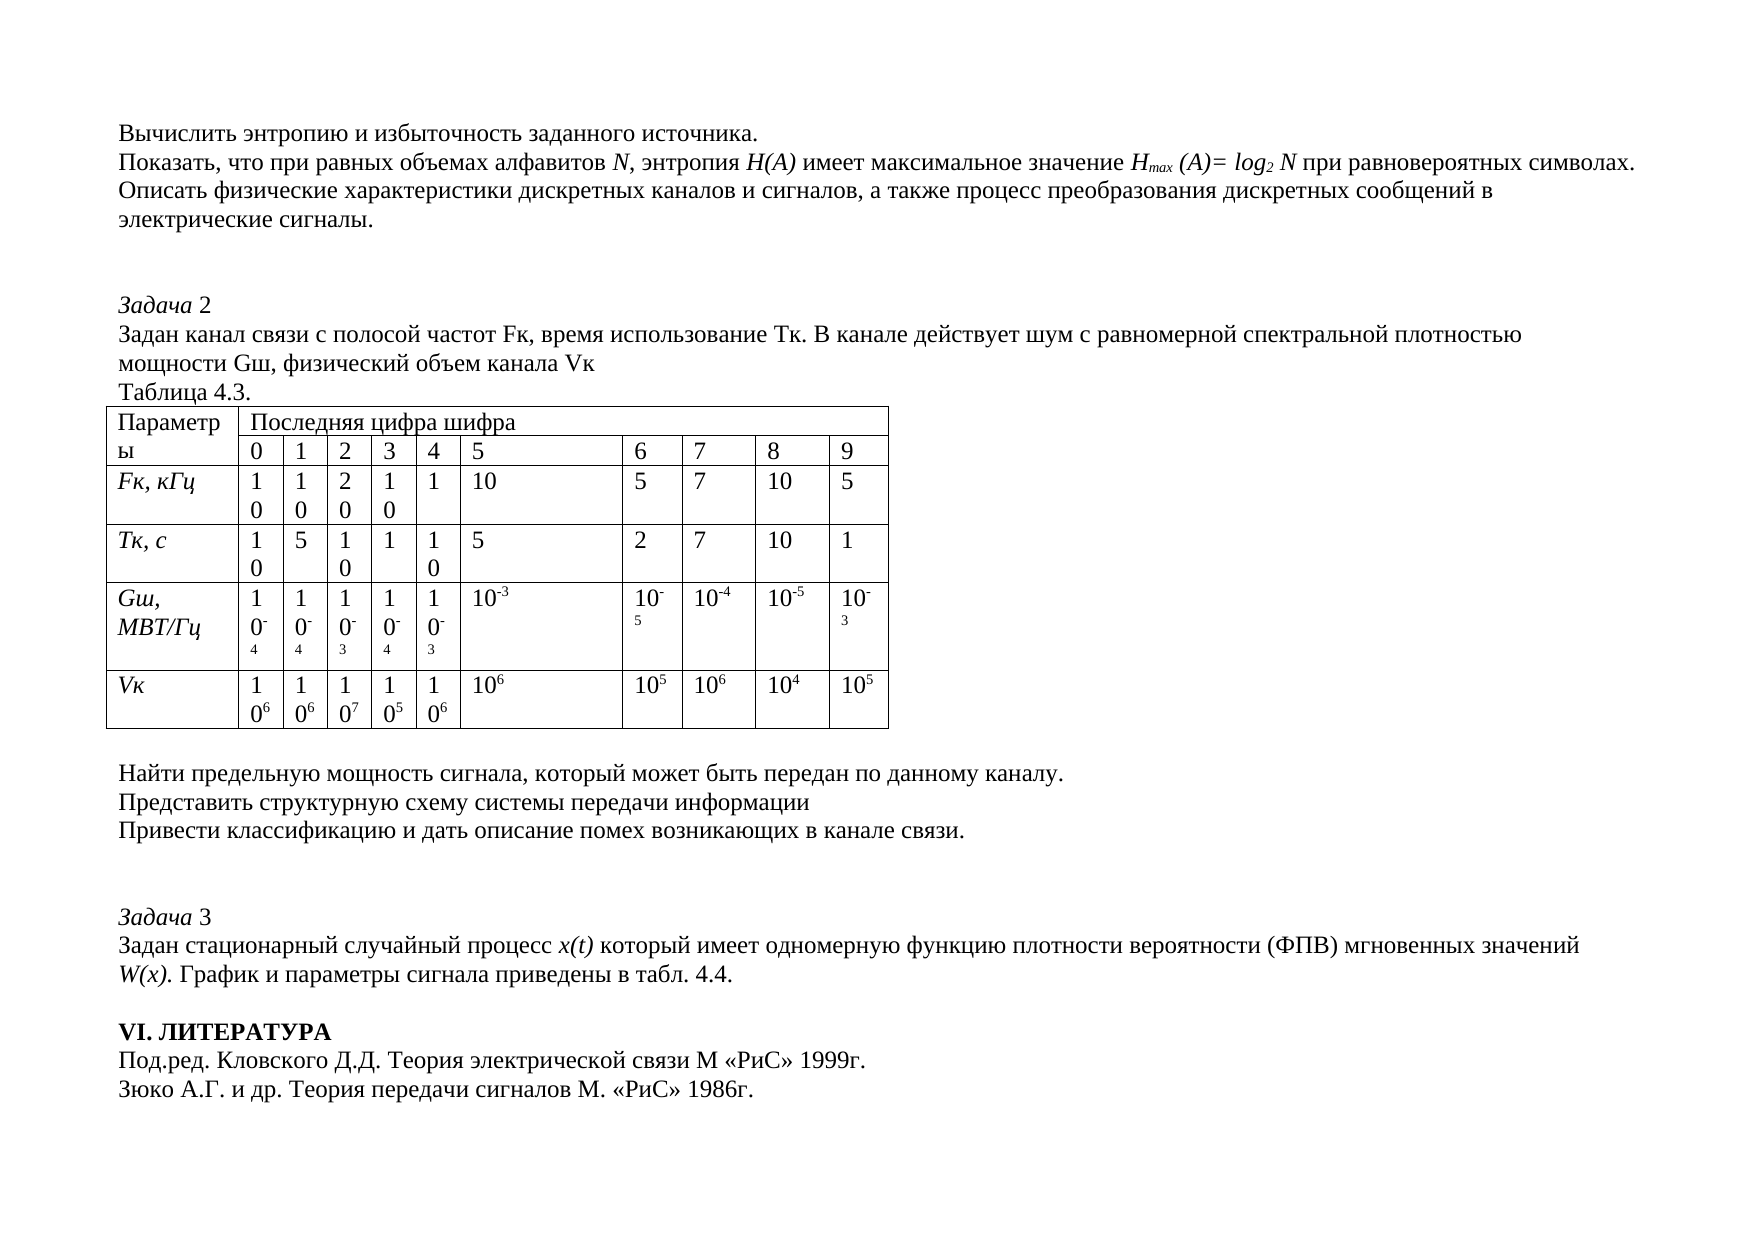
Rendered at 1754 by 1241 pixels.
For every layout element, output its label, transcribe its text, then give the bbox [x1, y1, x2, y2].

table_cell 7 [683, 525, 755, 582]
table_cell 105 [830, 671, 888, 728]
table_cell 10 [756, 525, 829, 582]
table_cell 2 [623, 525, 682, 582]
table_cell 10 [756, 466, 829, 524]
table_cell 1 [830, 525, 888, 582]
text Описать физические характеристики дискретных каналов и сигналов, а также процесс преобразования дискретных сообщений в электрические сигналы. [118, 176, 1636, 233]
table_cell Тк, с [107, 525, 238, 582]
table_cell 10-3 [328, 583, 371, 669]
table_cell 105 [623, 671, 682, 728]
text Найти предельную мощность сигнала, который может быть передан по данному каналу. [118, 758, 1636, 787]
table_cell Vк [107, 671, 238, 728]
table_cell 106 [417, 671, 460, 728]
table_cell 10 [372, 466, 416, 524]
table_cell 4 [417, 436, 460, 465]
table_cell 10-3 [830, 583, 888, 669]
text Показать, что при равных объемах алфавитов N, энтропия H(A) имеет максимальное значение Hmax (A)= log2 N при равновероятных символах. [118, 147, 1636, 176]
table_cell 10-5 [756, 583, 829, 669]
table_header Последняя цифра шифра [239, 407, 888, 435]
table_cell 10-4 [372, 583, 416, 669]
table_cell 10-4 [284, 583, 327, 669]
text Задача 3 [118, 902, 1636, 930]
table_cell 3 [372, 436, 416, 465]
table_cell 10-3 [461, 583, 622, 669]
table_cell 105 [372, 671, 416, 728]
table_cell 10 [284, 466, 327, 524]
text Задача 2 [118, 291, 1636, 319]
text Задан стационарный случайный процесс x(t) который имеет одномерную функцию плотности вероятности (ФПВ) мгновенных значений W(x). График и параметры сигнала приведены в табл. 4.4. [118, 930, 1636, 988]
table_cell 10 [328, 525, 371, 582]
text Привести классификацию и дать описание помех возникающих в канале связи. [118, 815, 1636, 844]
table_cell 9 [830, 436, 888, 465]
table_cell Fк, кГц [107, 466, 238, 524]
table_header Параметры [107, 407, 238, 465]
table_cell 107 [328, 671, 371, 728]
table_cell Gш, МВТ/Гц [107, 583, 238, 669]
table_cell 5 [461, 436, 622, 465]
table_cell 1 [284, 436, 327, 465]
table_cell 10 [239, 466, 283, 524]
table_cell 10 [239, 525, 283, 582]
table_cell 1 [417, 466, 460, 524]
table_cell 0 [239, 436, 283, 465]
table_cell 5 [623, 466, 682, 524]
table_cell 20 [328, 466, 371, 524]
table_cell 10-3 [417, 583, 460, 669]
table_cell 104 [756, 671, 829, 728]
table_cell 7 [683, 466, 755, 524]
text Задан канал связи с полосой частот Fк, время использование Tк. В канале действует шум с равномерной спектральной плотностью мощности Gш, физический объем канала Vк [118, 319, 1636, 377]
table_cell 10-4 [683, 583, 755, 669]
table_cell 10 [461, 466, 622, 524]
table_cell 106 [683, 671, 755, 728]
table_cell 5 [830, 466, 888, 524]
table_cell 6 [623, 436, 682, 465]
table_cell 2 [328, 436, 371, 465]
text Зюко А.Г. и др. Теория передачи сигналов М. «РиС» 1986г. [118, 1074, 1636, 1103]
table_cell 10 [417, 525, 460, 582]
table_cell 106 [239, 671, 283, 728]
table_cell 5 [461, 525, 622, 582]
text VI. ЛИТЕРАТУРА [118, 1017, 1636, 1045]
table_cell 5 [284, 525, 327, 582]
table_cell 1 [372, 525, 416, 582]
text Под.ред. Кловского Д.Д. Теория электрической связи М «РиС» 1999г. [118, 1045, 1636, 1074]
table_cell 106 [461, 671, 622, 728]
text Представить структурную схему системы передачи информации [118, 787, 1636, 815]
table_cell 10-4 [239, 583, 283, 669]
table_cell 10-5 [623, 583, 682, 669]
text Вычислить энтропию и избыточность заданного источника. [118, 118, 1636, 147]
text Таблица 4.3. [118, 377, 1636, 406]
table_cell 7 [683, 436, 755, 465]
table_cell 106 [284, 671, 327, 728]
table_cell 8 [756, 436, 829, 465]
